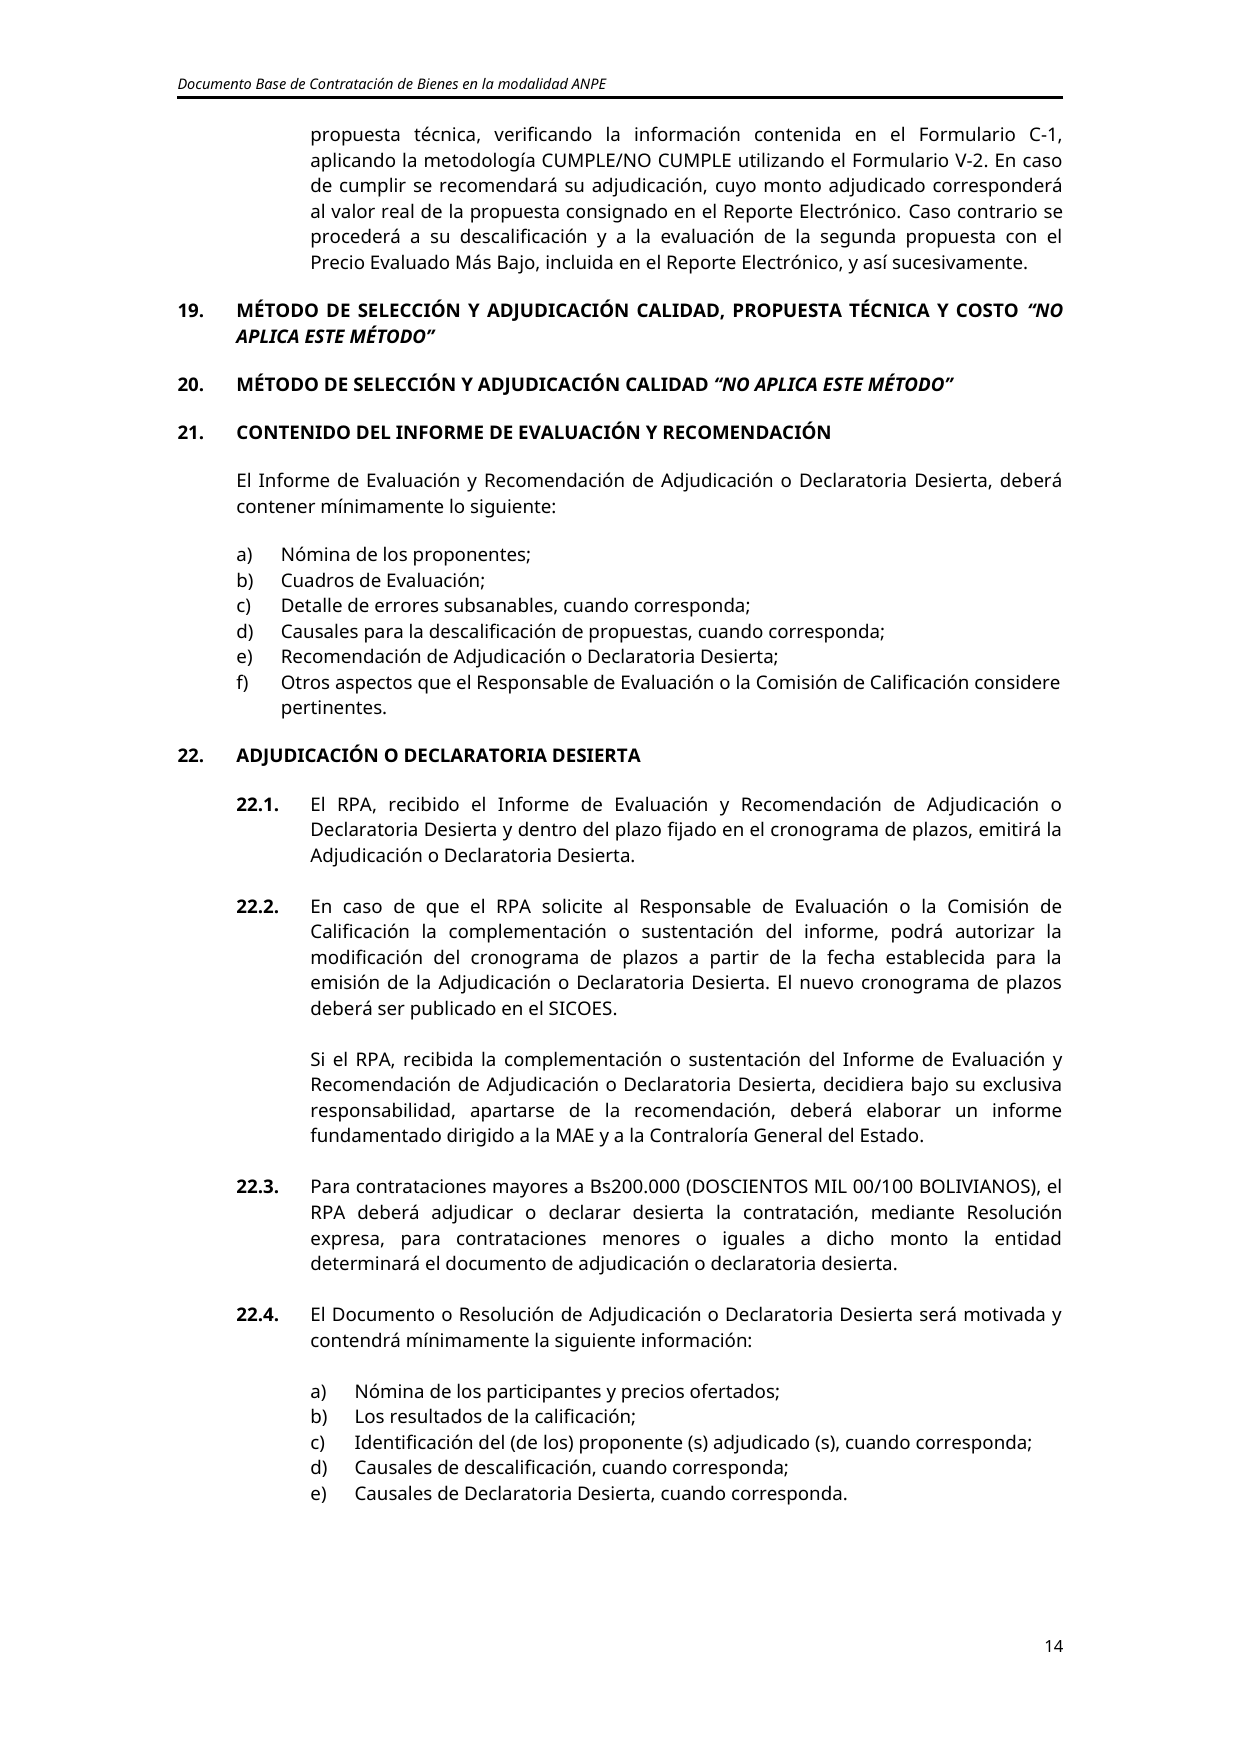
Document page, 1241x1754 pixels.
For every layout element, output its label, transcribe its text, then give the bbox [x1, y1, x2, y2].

subtitle CONTENIDO DEL INFORME DE EVALUACIÓN Y RECOMENDACIÓN [177, 419, 1063, 445]
subtitle En caso de que el RPA solicite al Responsable de Evaluación o la Comisión de Calificación la complementación o sustentación del informe, podrá autorizar la modificación del cronograma de plazos a partir de la fecha establecida para la emisión de la Adjudicación o Declaratoria Desierta. El nuevo cronograma de plazos deberá ser publicado en el SICOES. [236, 893, 1063, 1021]
list Otros aspectos que el Responsable de Evaluación o la Comisión de Calificación considere pertinentes. [236, 669, 1063, 720]
list Identificación del (de los) proponente (s) adjudicado (s), cuando corresponda; [310, 1429, 1063, 1454]
list Recomendación de Adjudicación o Declaratoria Desierta; [236, 643, 1063, 669]
subtitle MÉTODO DE SELECCIÓN Y ADJUDICACIÓN CALIDAD “No aplica este Método” [177, 371, 1063, 397]
list Causales de descalificación, cuando corresponda; [251, 1454, 1063, 1480]
list Nómina de los proponentes; [236, 541, 1063, 567]
list Los resultados de la calificación; [251, 1403, 1063, 1429]
list Nómina de los participantes y precios ofertados; [251, 1378, 1063, 1403]
subtitle El Documento o Resolución de Adjudicación o Declaratoria Desierta será motivada y contendrá mínimamente la siguiente información: [236, 1301, 1063, 1352]
list Detalle de errores subsanables, cuando corresponda; [236, 592, 1063, 618]
text Si el RPA, recibida la complementación o sustentación del Informe de Evaluación y Recomendación de Adjudicación o Declaratoria Desierta, decidiera bajo su exclusiva responsabilidad, apartarse de la recomendación, deberá elaborar un informe fundamentado dirigido a la MAE y a la Contraloría General del Estado. [236, 1046, 1063, 1148]
list Causales de Declaratoria Desierta, cuando corresponda. [251, 1480, 1063, 1506]
subtitle Para contrataciones mayores a Bs200.000 (DOSCIENTOS MIL 00/100 BOLIVIANOS), el RPA deberá adjudicar o declarar desierta la contratación, mediante Resolución expresa, para contrataciones menores o iguales a dicho monto la entidad determinará el documento de adjudicación o declaratoria desierta. [236, 1174, 1063, 1276]
subtitle MÉTODO DE SELECCIÓN Y ADJUDICACIÓN CALIDAD, PROPUESTA TÉCNICA Y COSTO “No aplica este Método” [177, 297, 1063, 348]
text El Informe de Evaluación y Recomendación de Adjudicación o Declaratoria Desierta, deberá contener mínimamente lo siguiente: [236, 468, 1063, 519]
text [310, 122, 1063, 275]
list Cuadros de Evaluación; [236, 567, 1063, 592]
subtitle ADJUDICACIÓN O DECLARATORIA DESIERTA [177, 743, 1063, 768]
subtitle El RPA, recibido el Informe de Evaluación y Recomendación de Adjudicación o Declaratoria Desierta y dentro del plazo fijado en el cronograma de plazos, emitirá la Adjudicación o Declaratoria Desierta. [236, 791, 1063, 867]
list Causales para la descalificación de propuestas, cuando corresponda; [236, 618, 1063, 643]
